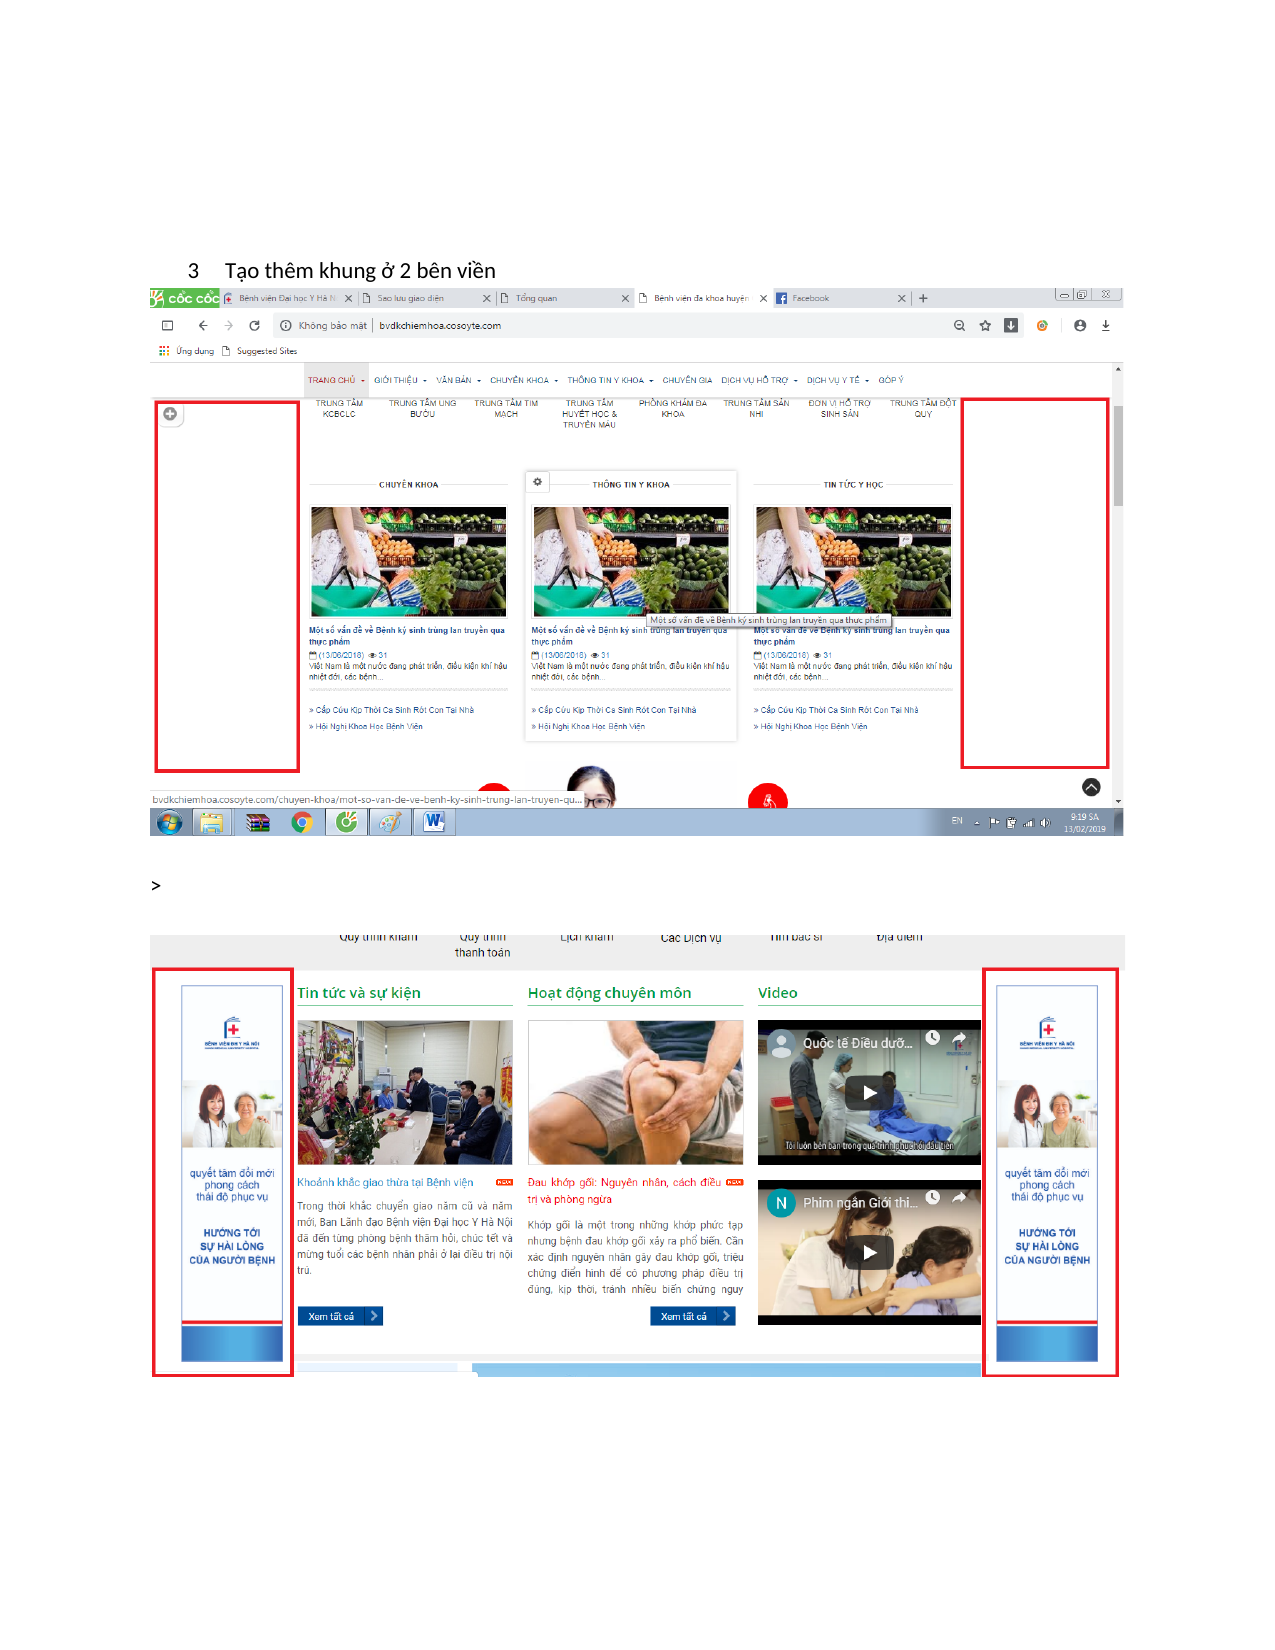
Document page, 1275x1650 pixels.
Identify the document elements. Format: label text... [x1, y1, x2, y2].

picture [150, 288, 1124, 836]
list > [150, 871, 1125, 899]
picture [150, 935, 1125, 1377]
list Tạo thêm khung ở 2 bên viền [187, 256, 1125, 284]
